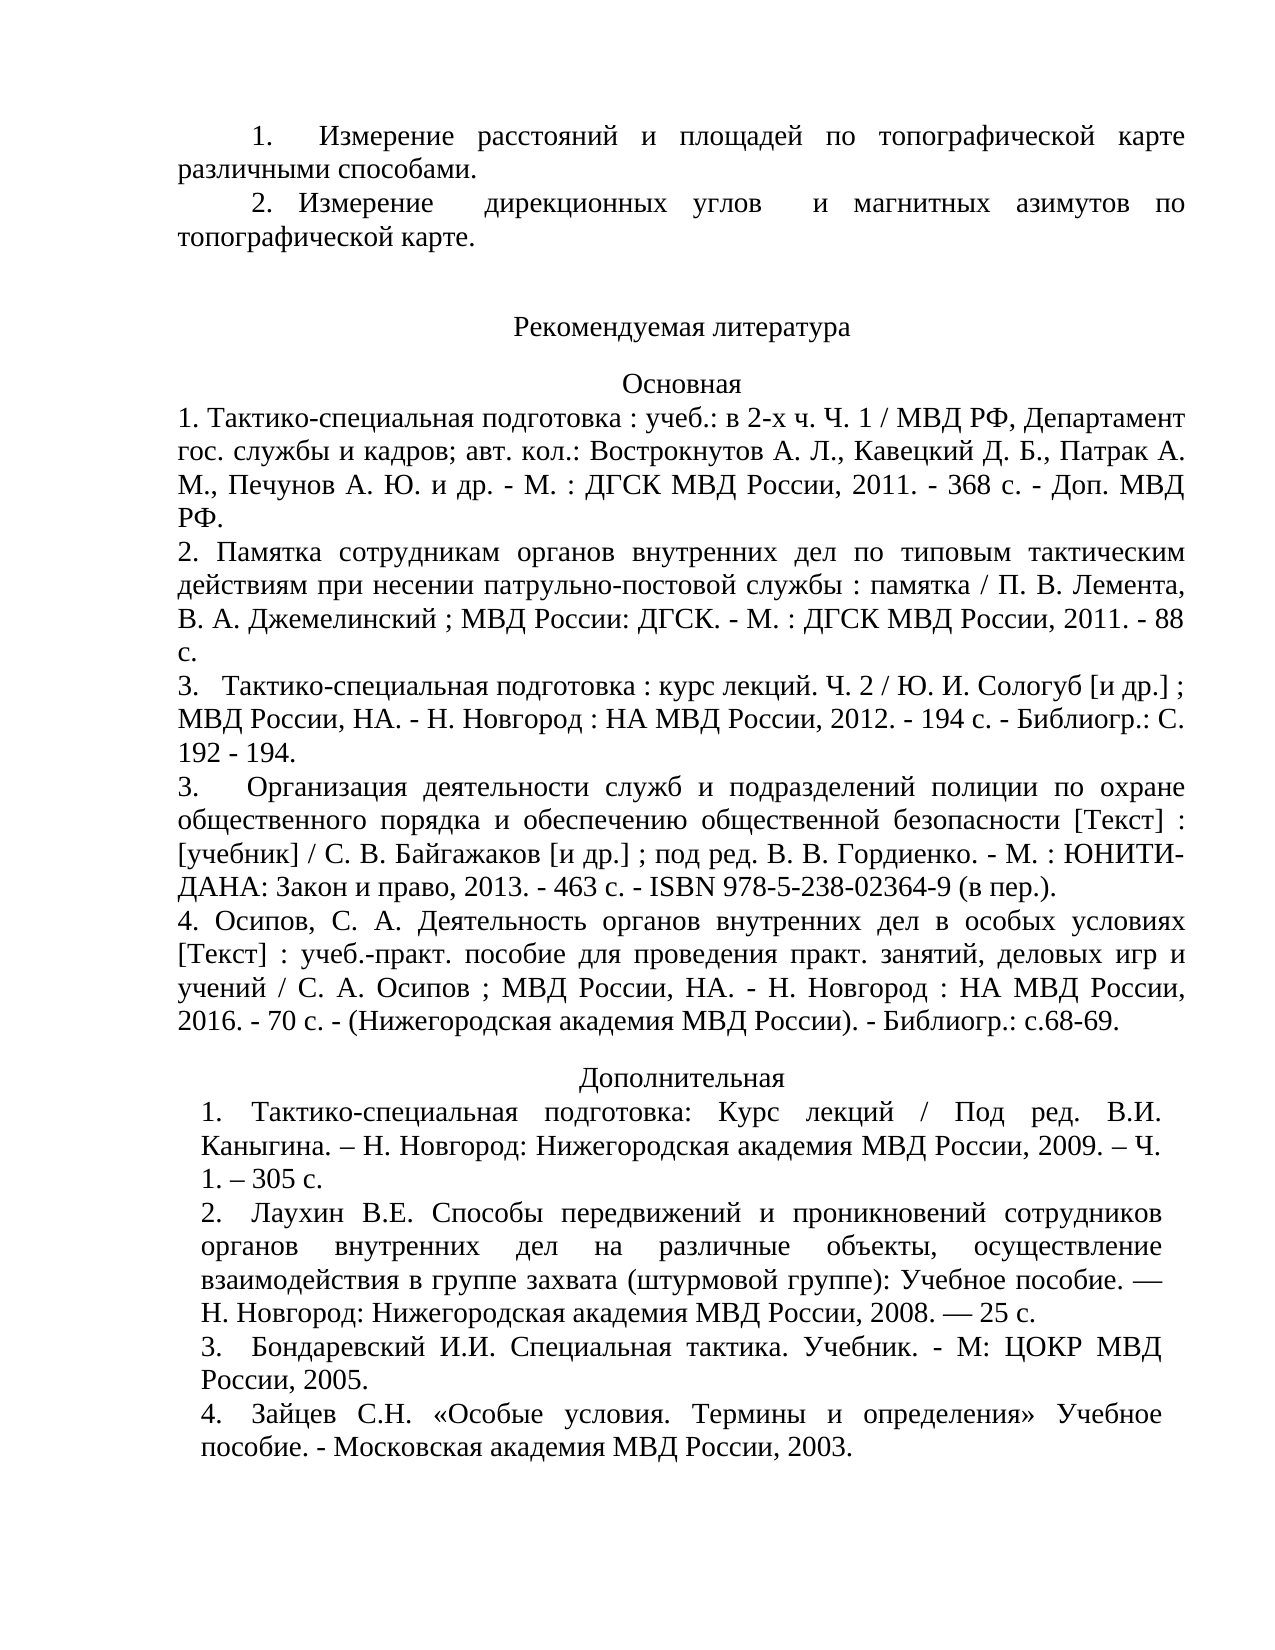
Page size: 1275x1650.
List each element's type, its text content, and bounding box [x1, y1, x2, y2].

text 3. Организация деятельности служб и подразделений полиции по охране общественного порядка и обеспечению общественной безопасности [Текст] : [учебник] / С. В. Байгажаков [и др.] ; под ред. В. В. Гордиенко. - М. : ЮНИТИ-ДАНА: Закон и право, 2013. - 463 с. - ISBN 978-5-238-02364-9 (в пер.). [177, 769, 1186, 903]
text 2. Измерение дирекционных углов и магнитных азимутов по топографической карте. [177, 185, 1186, 252]
text 3. Бондаревский И.И. Специальная тактика. Учебник. - М: ЦОКР МВД России, 2005. [201, 1329, 1163, 1396]
text 4. Зайцев С.Н. «Особые условия. Термины и определения» Учебное пособие. - Московская академия МВД России, 2003. [201, 1396, 1163, 1463]
text 4. Осипов, С. А. Деятельность органов внутренних дел в особых условиях [Текст] : учеб.-практ. пособие для проведения практ. занятий, деловых игр и учений / С. А. Осипов ; МВД России, НА. - Н. Новгород : НА МВД России, 2016. - 70 с. - (Нижегородская академия МВД России). - Библиогр.: с.68-69. [177, 903, 1186, 1037]
text 1. Измерение расстояний и площадей по топографической карте различными способами. [177, 118, 1186, 185]
text 2. Памятка сотрудникам органов внутренних дел по типовым тактическим действиям при несении патрульно-постовой службы : памятка / П. В. Лемента, В. А. Джемелинский ; МВД России: ДГСК. - М. : ДГСК МВД России, 2011. - 88 с. [177, 534, 1186, 668]
text Рекомендуемая литература [201, 309, 1163, 343]
text Дополнительная [201, 1061, 1163, 1094]
text 1. Тактико-специальная подготовка: Курс лекций / Под ред. В.И. Каныгина. – Н. Новгород: Нижегородская академия МВД России, 2009. – Ч. 1. – 305 с. [201, 1094, 1163, 1195]
text 1. Тактико-специальная подготовка : учеб.: в 2-х ч. Ч. 1 / МВД РФ, Департамент гос. службы и кадров; авт. кол.: Вострокнутов А. Л., Кавецкий Д. Б., Патрак А. М., Печунов А. Ю. и др. - М. : ДГСК МВД России, 2011. - 368 с. - Доп. МВД РФ. [177, 400, 1186, 534]
text 2. Лаухин В.Е. Способы передвижений и проникновений сотрудников органов внутренних дел на различные объекты, осуществление взаимодействия в группе захвата (штурмовой группе): Учебное пособие. — Н. Новгород: Нижегородская академия МВД России, 2008. — 25 с. [201, 1195, 1163, 1329]
text 3. Тактико-специальная подготовка : курс лекций. Ч. 2 / Ю. И. Сологуб [и др.] ; МВД России, НА. - Н. Новгород : НА МВД России, 2012. - 194 с. - Библиогр.: С. 192 - 194. [177, 668, 1186, 769]
text Основная [201, 366, 1163, 400]
